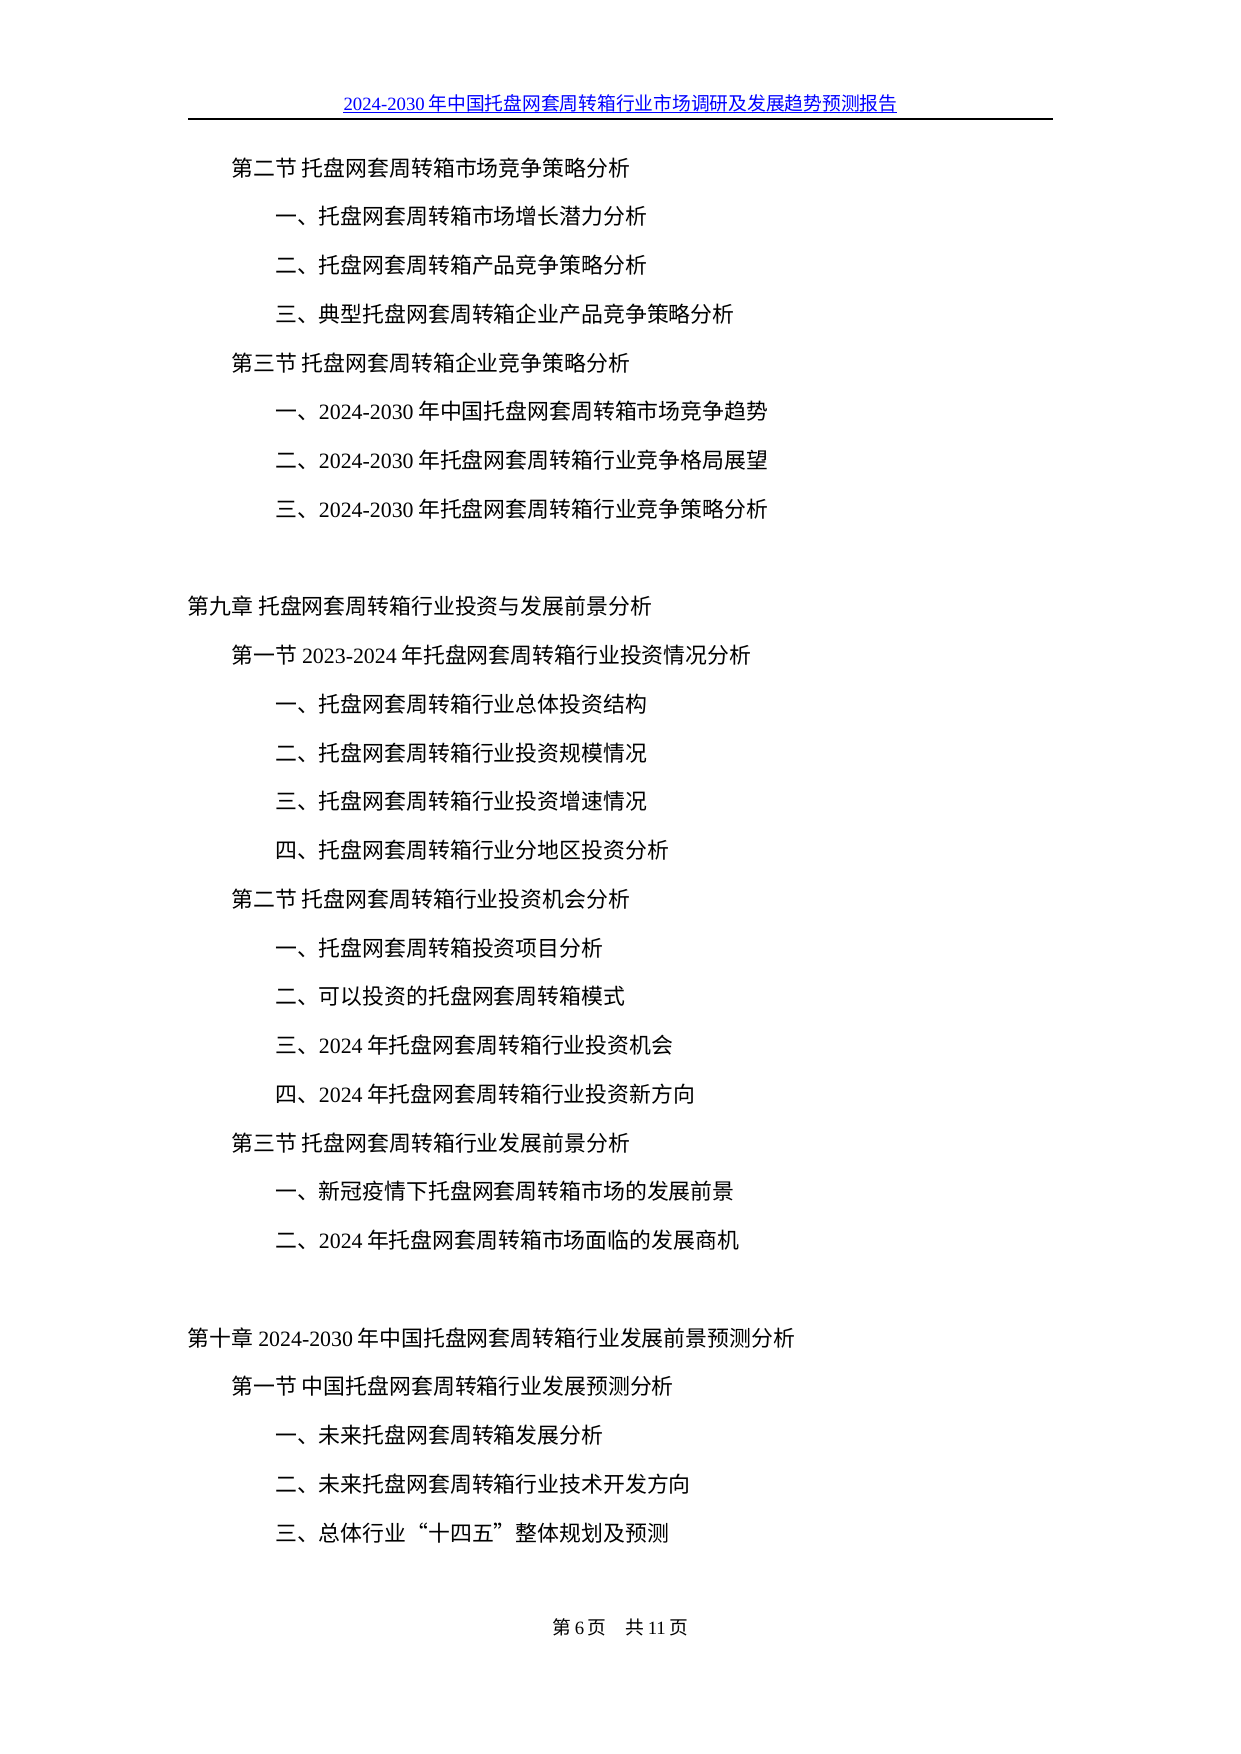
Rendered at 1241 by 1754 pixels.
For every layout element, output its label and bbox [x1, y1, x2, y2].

text [187, 150, 1053, 1548]
